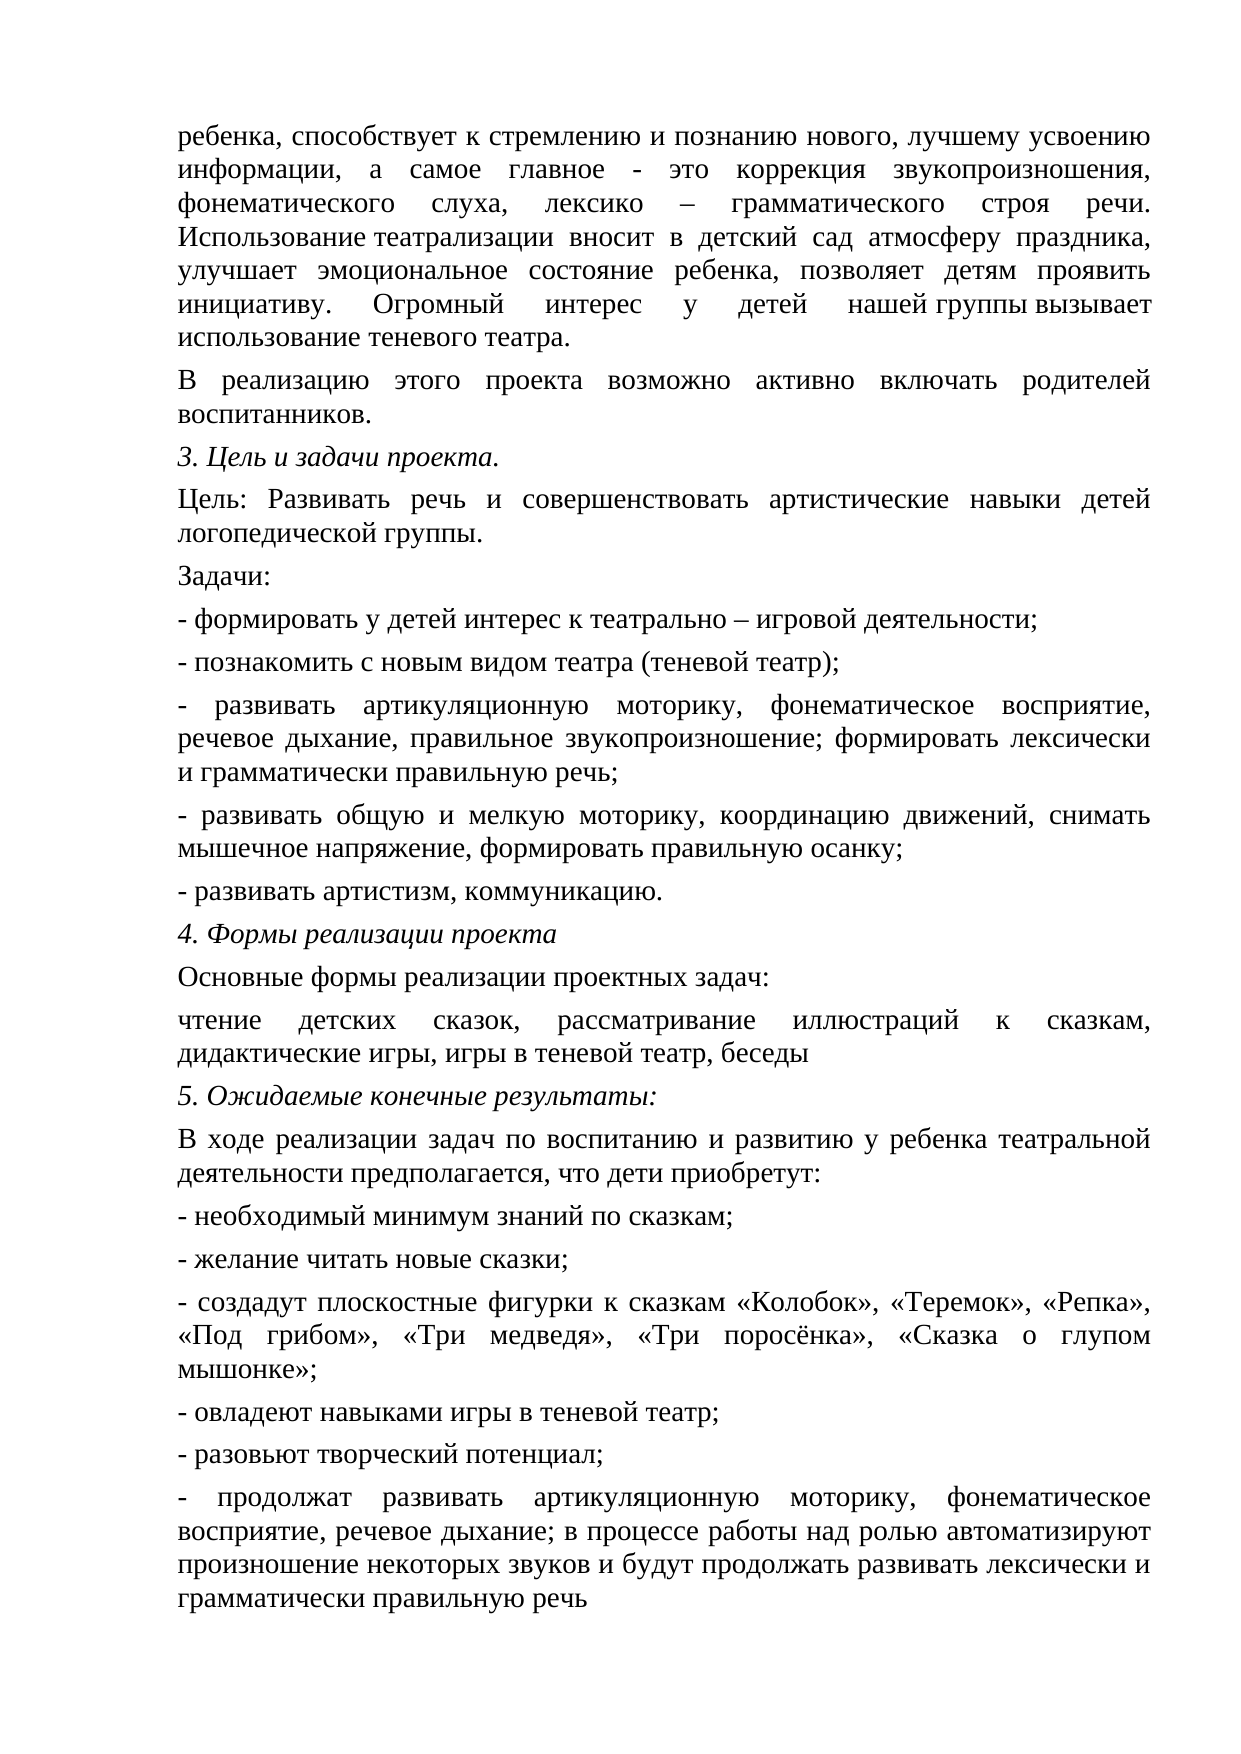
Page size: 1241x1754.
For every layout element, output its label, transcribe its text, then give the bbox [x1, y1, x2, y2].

text Основные формы реализации проектных задач: [177, 959, 1152, 993]
text чтение детских сказок, рассматривание иллюстраций к сказкам, дидактические игры, игры в теневой театр, беседы [177, 1002, 1152, 1069]
text - создадут плоскостные фигурки к сказкам «Колобок», «Теремок», «Репка», «Под грибом», «Три медведя», «Три поросёнка», «Сказка о глупом мышонке»; [177, 1284, 1152, 1384]
text 3. Цель и задачи проекта. [177, 439, 1152, 472]
text - овладеют навыками игры в теневой театр; [177, 1394, 1152, 1427]
text Цель: Развивать речь и совершенствовать артистические навыки детей логопедической группы. [177, 482, 1152, 549]
text - развивать артикуляционную моторику, фонематическое восприятие, речевое дыхание, правильное звукопроизношение; формировать лексически и грамматически правильную речь; [177, 687, 1152, 787]
text - продолжат развивать артикуляционную моторику, фонематическое восприятие, речевое дыхание; в процессе работы над ролью автоматизируют произношение некоторых звуков и будут продолжать развивать лексически и грамматически правильную речь [177, 1479, 1152, 1614]
text В ходе реализации задач по воспитанию и развитию у ребенка театральной деятельности предполагается, что дети приобретут: [177, 1121, 1152, 1188]
text - необходимый минимум знаний по сказкам; [177, 1198, 1152, 1231]
text В реализацию этого проекта возможно активно включать родителей воспитанников. [177, 362, 1152, 429]
text - формировать у детей интерес к театрально – игровой деятельности; [177, 601, 1152, 634]
text - познакомить с новым видом театра (теневой театр); [177, 644, 1152, 677]
text - разовьют творческий потенциал; [177, 1437, 1152, 1470]
text 5. Ожидаемые конечные результаты: [177, 1078, 1152, 1112]
text - желание читать новые сказки; [177, 1241, 1152, 1274]
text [177, 118, 1152, 353]
text Задачи: [177, 558, 1152, 592]
text - развивать артистизм, коммуникацию. [177, 873, 1152, 907]
text - развивать общую и мелкую моторику, координацию движений, снимать мышечное напряжение, формировать правильную осанку; [177, 797, 1152, 864]
text 4. Формы реализации проекта [177, 916, 1152, 950]
